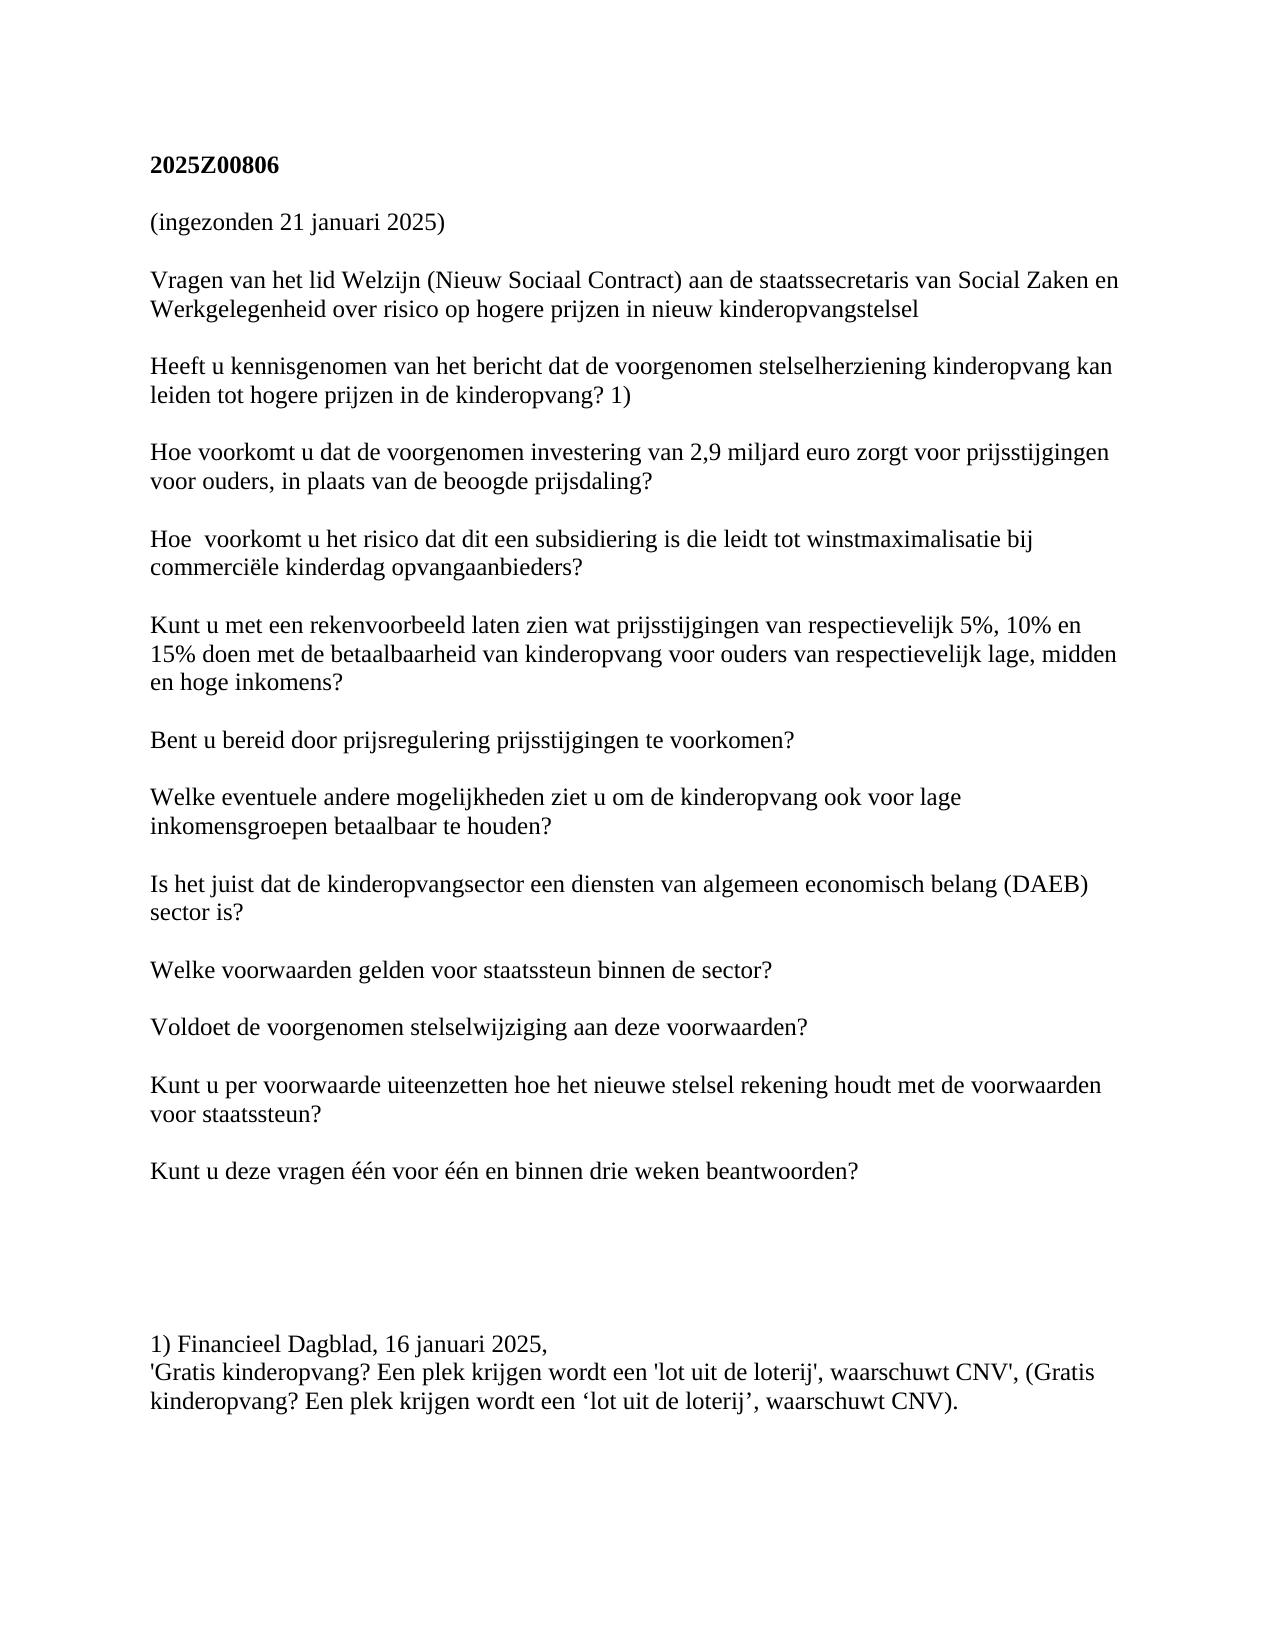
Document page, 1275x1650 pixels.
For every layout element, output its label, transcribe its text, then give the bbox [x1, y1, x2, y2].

text Vragen van het lid Welzijn (Nieuw Sociaal Contract) aan de staatssecretaris van Social Zaken en Werkgelegenheid over risico op hogere prijzen in nieuw kinderopvangstelsel [150, 265, 1125, 351]
text 2025Z00806 [150, 150, 1125, 207]
text 1) Financieel Dagblad, 16 januari 2025, 'Gratis kinderopvang? Een plek krijgen wordt een 'lot uit de loterij', waarschuwt CNV', (Gratis kinderopvang? Een plek krijgen wordt een ‘lot uit de loterij’, waarschuwt CNV). [150, 1329, 1125, 1444]
text (ingezonden 21 januari 2025) [150, 207, 1125, 265]
